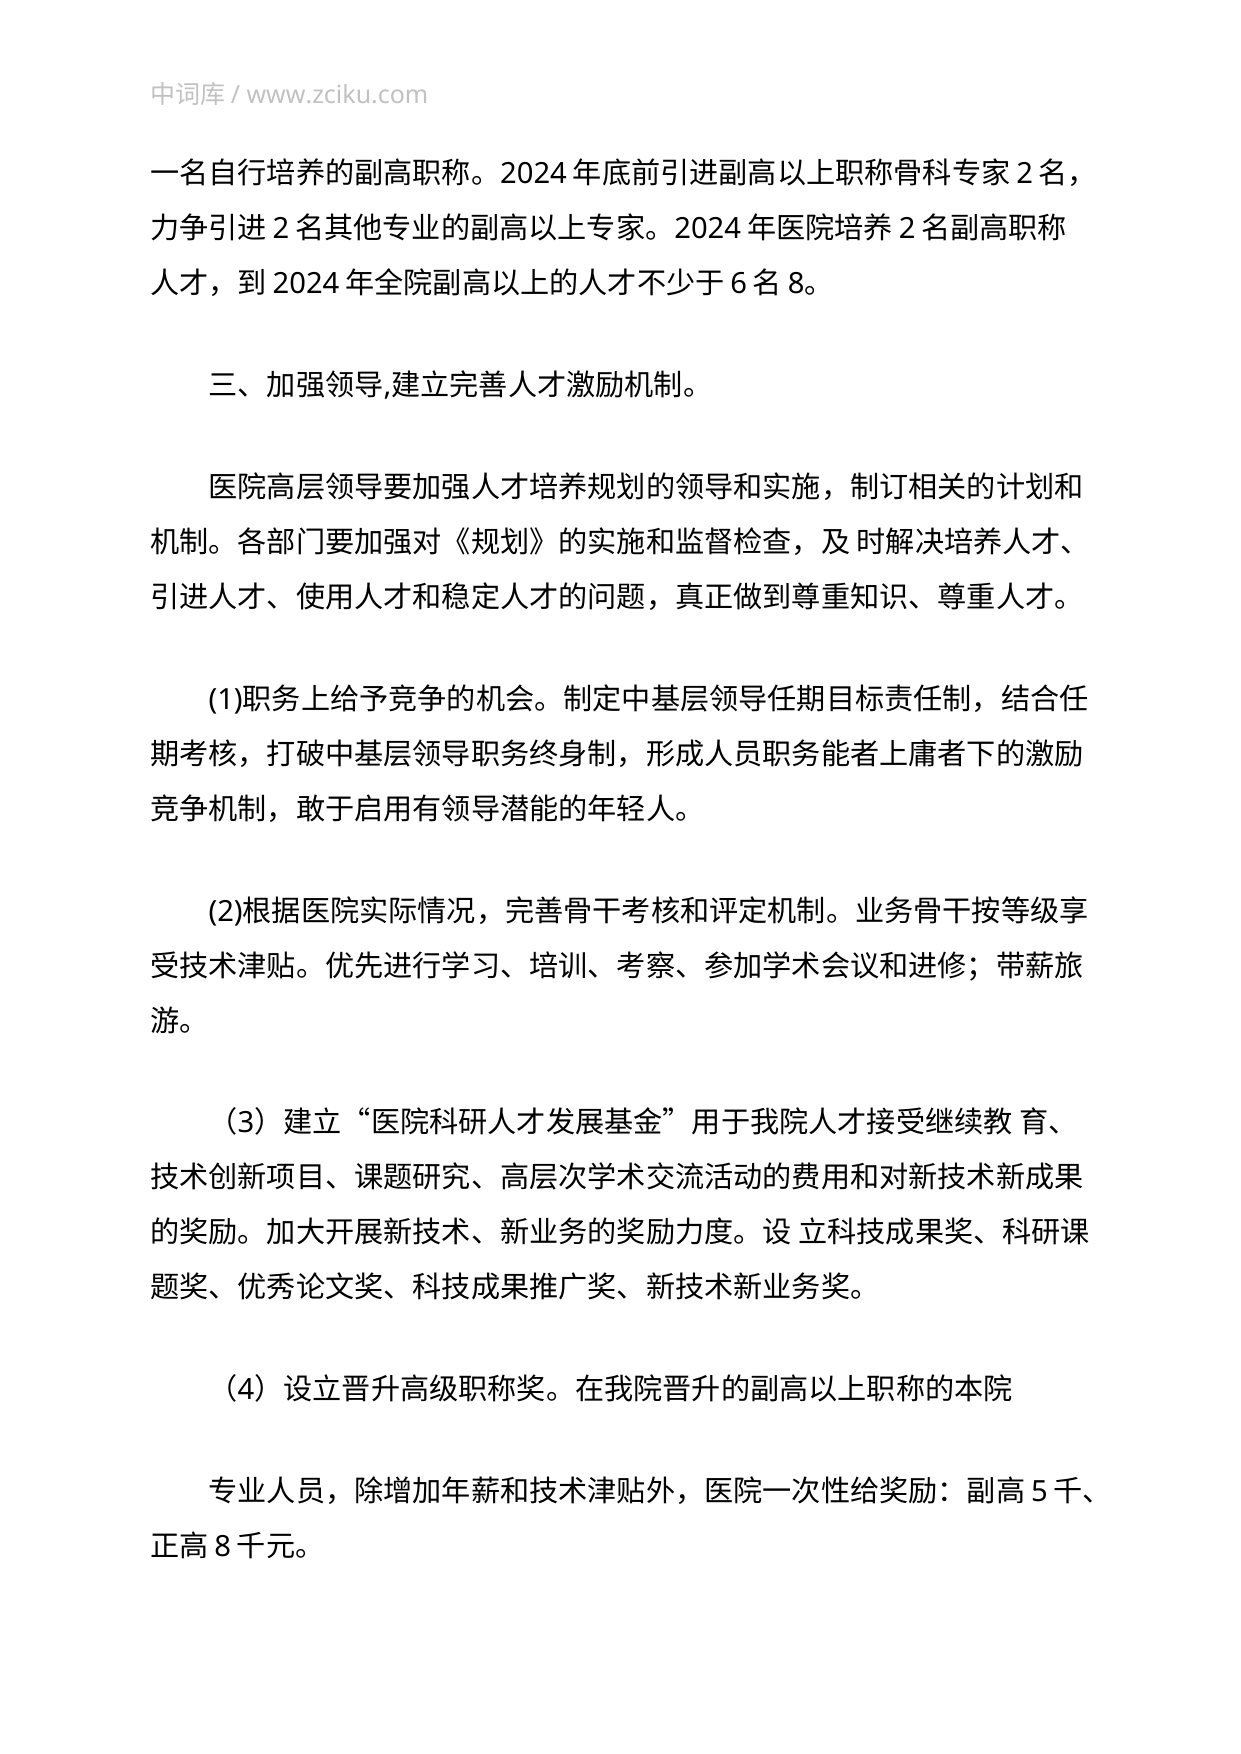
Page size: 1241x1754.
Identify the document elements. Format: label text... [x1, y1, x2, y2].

text （4）设立晋升高级职称奖。在我院晋升的副高以上职称的本院 [150, 1365, 1090, 1408]
text 医院高层领导要加强人才培养规划的领导和实施，制订相关的计划和机制。各部门要加强对《规划》的实施和监督检查，及 时解决培养人才、引进人才、使用人才和稳定人才的问题，真正做到尊重知识、尊重人才。 [150, 464, 1090, 616]
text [150, 150, 1090, 302]
text （3）建立“医院科研人才发展基金”用于我院人才接受继续教 育、技术创新项目、课题研究、高层次学术交流活动的费用和对新技术新成果的奖励。加大开展新技术、新业务的奖励力度。设 立科技成果奖、科研课题奖、优秀论文奖、科技成果推广奖、新技术新业务奖。 [150, 1099, 1090, 1306]
text (1)职务上给予竞争的机会。制定中基层领导任期目标责任制，结合任期考核，打破中基层领导职务终身制，形成人员职务能者上庸者下的激励竞争机制，敢于启用有领导潜能的年轻人。 [150, 676, 1090, 828]
text 专业人员，除增加年薪和技术津贴外，医院一次性给奖励：副高5千、正高8千元。 [150, 1467, 1090, 1565]
text (2)根据医院实际情况，完善骨干考核和评定机制。业务骨干按等级享受技术津贴。优先进行学习、培训、考察、参加学术会议和进修；带薪旅游。 [150, 887, 1090, 1039]
text 三、加强领导,建立完善人才激励机制。 [150, 362, 1090, 404]
